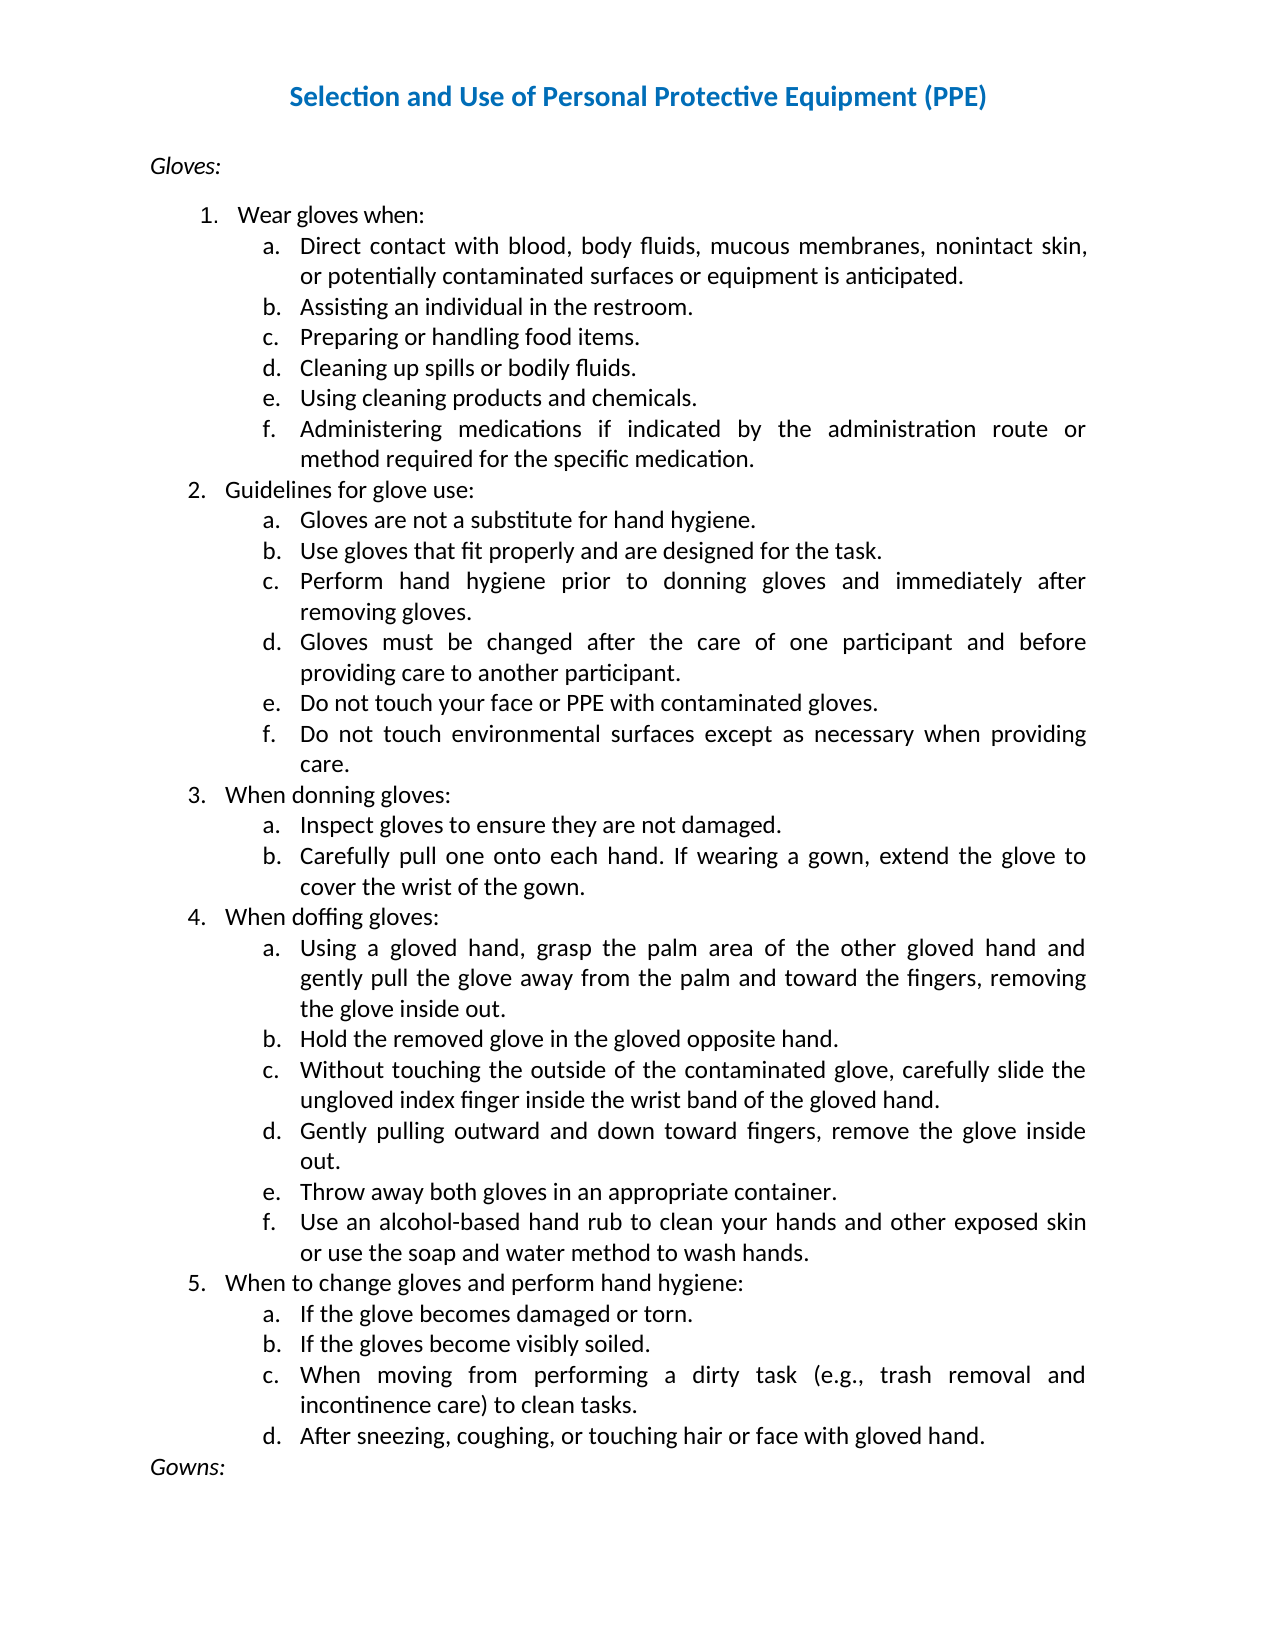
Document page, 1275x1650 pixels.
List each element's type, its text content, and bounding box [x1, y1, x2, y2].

list Gloves are not a substitute for hand hygiene. [262, 504, 1087, 535]
list Hold the removed glove in the gloved opposite hand. [262, 1023, 1087, 1054]
list When to change gloves and perform hand hygiene: [187, 1267, 1087, 1298]
list Gently pulling outward and down toward fingers, remove the glove inside out. [262, 1115, 1087, 1176]
list Use gloves that fit properly and are designed for the task. [262, 535, 1087, 566]
list Using cleaning products and chemicals. [262, 382, 1087, 413]
list Gloves must be changed after the care of one participant and before providing care to another participant. [262, 627, 1087, 688]
list Wear gloves when: [200, 199, 1087, 230]
list Carefully pull one onto each hand. If wearing a gown, extend the glove to cover the wrist of the gown. [262, 840, 1087, 901]
list Without touching the outside of the contaminated glove, carefully slide the ungloved index finger inside the wrist band of the gloved hand. [262, 1054, 1087, 1115]
list If the gloves become visibly soiled. [262, 1328, 1087, 1359]
text Gloves: [150, 150, 1087, 181]
list Administering medications if indicated by the administration route or method required for the specific medication. [262, 413, 1087, 474]
list Direct contact with blood, body fluids, mucous membranes, nonintact skin, or potentially contaminated surfaces or equipment is anticipated. [262, 230, 1087, 291]
list Use an alcohol-based hand rub to clean your hands and other exposed skin or use the soap and water method to wash hands. [262, 1206, 1087, 1267]
list If the glove becomes damaged or torn. [262, 1298, 1087, 1328]
list Using a gloved hand, grasp the palm area of the other gloved hand and gently pull the glove away from the palm and toward the fingers, removing the glove inside out. [262, 932, 1087, 1023]
list When donning gloves: [187, 779, 1087, 810]
list Cleaning up spills or bodily fluids. [262, 352, 1087, 382]
list Perform hand hygiene prior to donning gloves and immediately after removing gloves. [262, 566, 1087, 627]
list Guidelines for glove use: [187, 474, 1087, 504]
list When moving from performing a dirty task (e.g., trash removal and incontinence care) to clean tasks. [262, 1359, 1087, 1420]
list Throw away both gloves in an appropriate container. [262, 1176, 1087, 1206]
text Gowns: [150, 1451, 1087, 1481]
list Do not touch environmental surfaces except as necessary when providing care. [262, 718, 1087, 779]
list Inspect gloves to ensure they are not damaged. [262, 810, 1087, 840]
list Assisting an individual in the restroom. [262, 291, 1087, 321]
list When doffing gloves: [187, 901, 1087, 932]
list After sneezing, coughing, or touching hair or face with gloved hand. [262, 1420, 1087, 1451]
list Do not touch your face or PPE with contaminated gloves. [262, 688, 1087, 718]
list Preparing or handling food items. [262, 321, 1087, 352]
